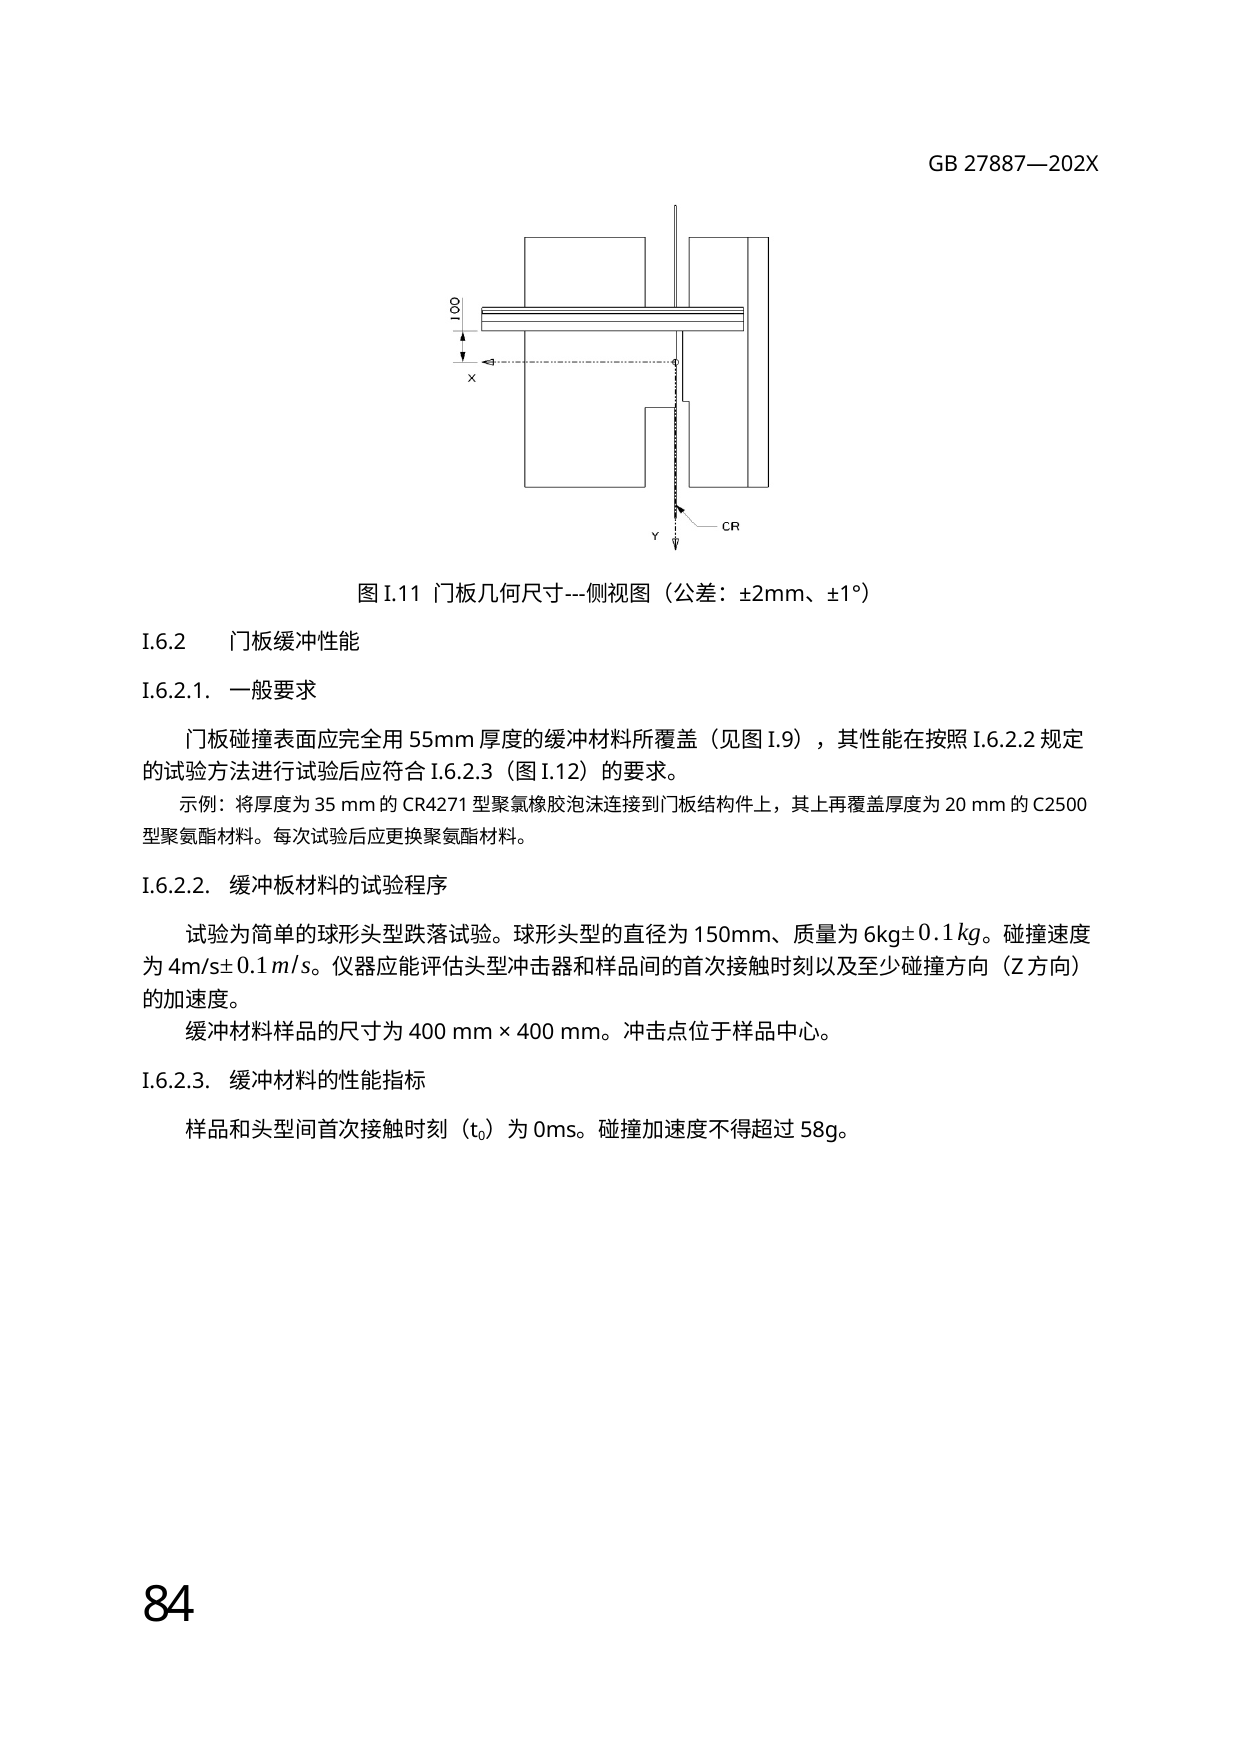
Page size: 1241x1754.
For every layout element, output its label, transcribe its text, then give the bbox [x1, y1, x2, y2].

list 缓冲板材料的试验程序 [142, 868, 1098, 900]
text 样品和头型间首次接触时刻（t0）为0ms。碰撞加速度不得超过58g。 [142, 1112, 1098, 1144]
text 试验为简单的球形头型跌落试验。球形头型的直径为150mm、质量为6kg。碰撞速度为4m/s。仪器应能评估头型冲击器和样品间的首次接触时刻以及至少碰撞方向（Z方向）的加速度。 [142, 917, 1098, 1014]
text 门板碰撞表面应完全用55mm厚度的缓冲材料所覆盖（见图I.9），其性能在按照I.6.2.2规定的试验方法进行试验后应符合I.6.2.3（图I.12）的要求。 [142, 722, 1098, 787]
text 图I.11 门板几何尺寸---侧视图（公差：±2mm、±1°） [142, 575, 1098, 608]
list 缓冲材料的性能指标 [142, 1063, 1098, 1095]
text 缓冲材料样品的尺寸为400 mm × 400 mm。冲击点位于样品中心。 [142, 1014, 1098, 1047]
picture [445, 201, 795, 554]
list 门板缓冲性能 [142, 624, 1098, 657]
list 一般要求 [142, 673, 1098, 705]
text 示例：将厚度为35 mm的CR4271型聚氯橡胶泡沫连接到门板结构件上，其上再覆盖厚度为20 mm的C2500型聚氨酯材料。每次试验后应更换聚氨酯材料。 [142, 787, 1098, 852]
